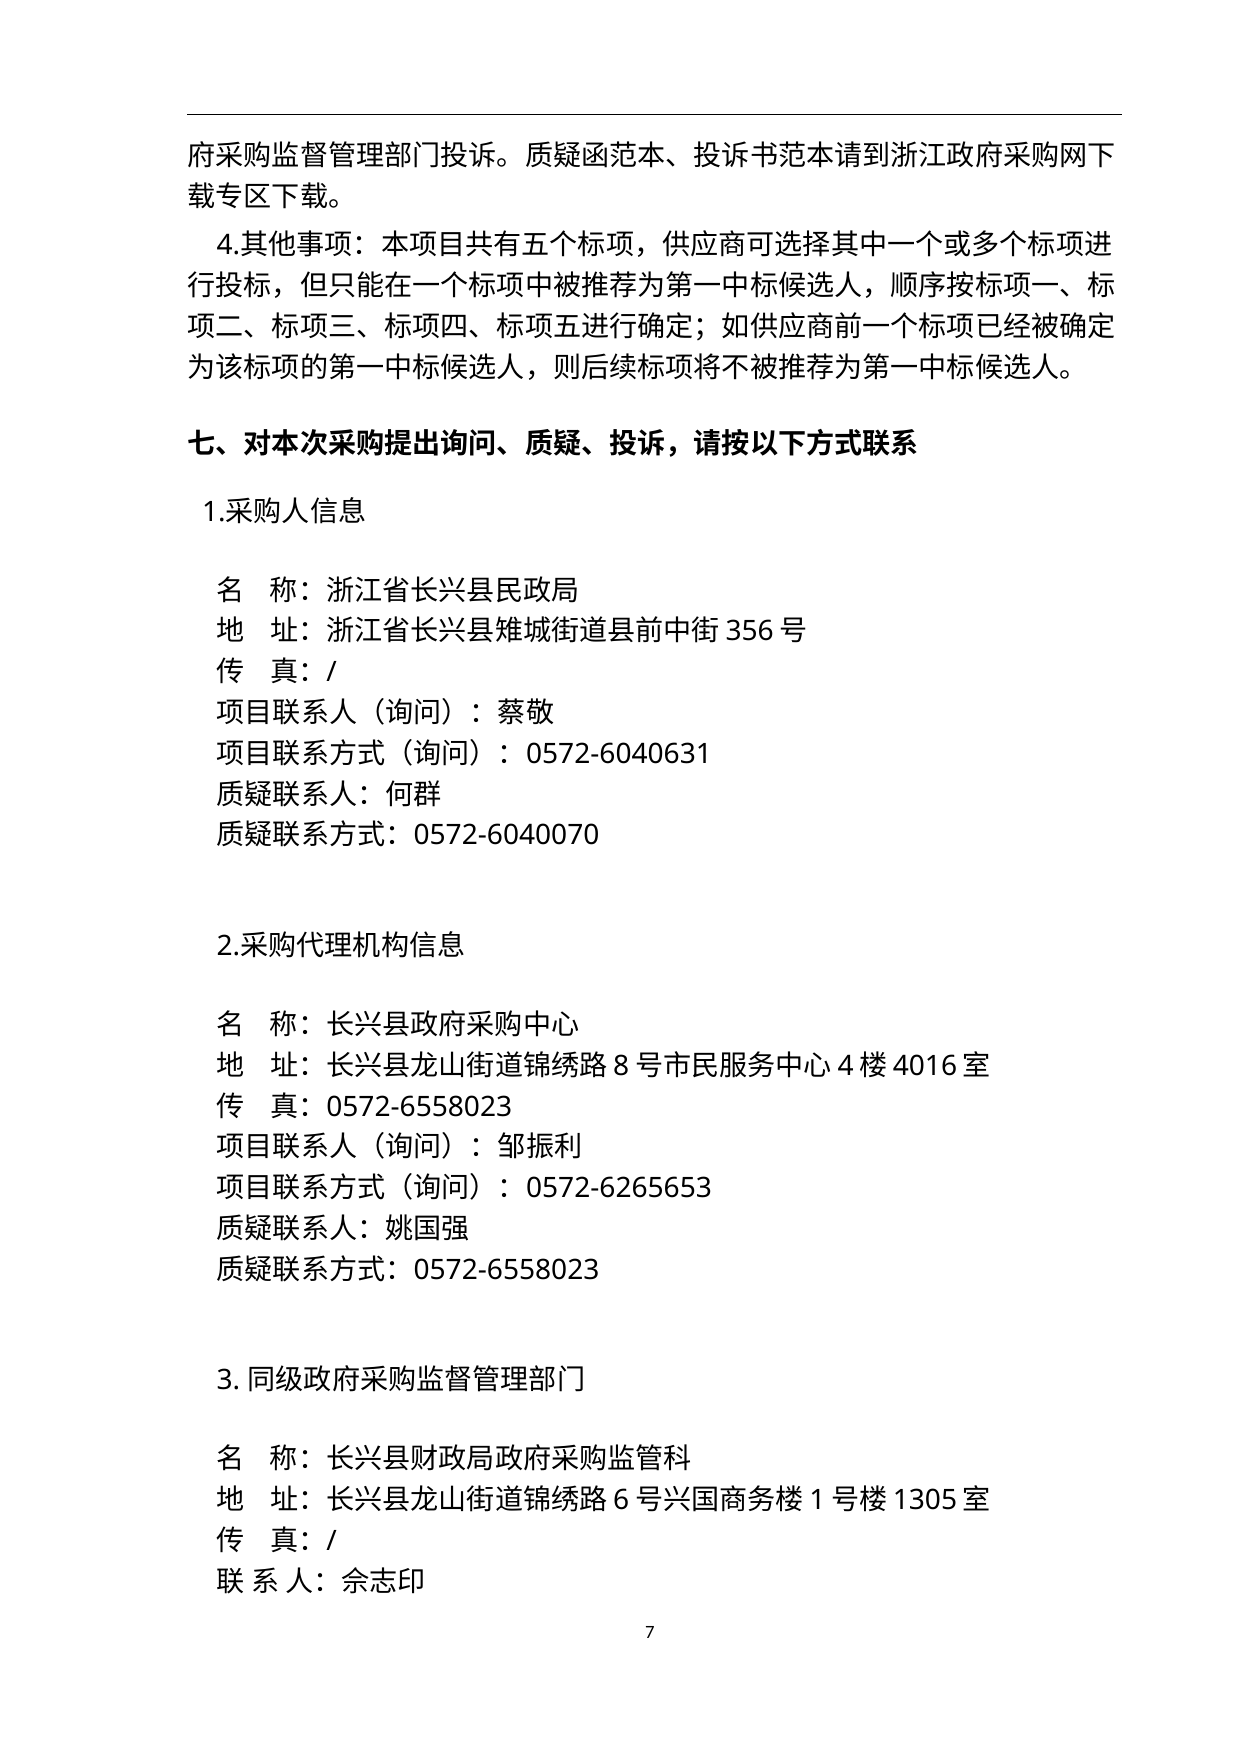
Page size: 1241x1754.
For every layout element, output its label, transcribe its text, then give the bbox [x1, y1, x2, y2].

text 联 系 人：佘志印 [187, 1558, 1122, 1599]
text 传 真：/ [187, 1518, 1122, 1558]
text 项目联系人（询问）：邹振利 [187, 1124, 1122, 1165]
text 地 址：浙江省长兴县雉城街道县前中街356号 [187, 608, 1122, 649]
text 项目联系方式（询问）：0572-6040631 [187, 731, 1122, 771]
text 名 称：长兴县政府采购中心 [187, 1002, 1122, 1042]
text 2.采购代理机构信息 [187, 923, 1122, 963]
text 质疑联系方式：0572-6040070 [187, 812, 1122, 853]
text 质疑联系人：何群 [187, 771, 1122, 812]
text 七、对本次采购提出询问、质疑、投诉，请按以下方式联系 [187, 412, 1122, 462]
text 1.采购人信息 [187, 488, 1122, 529]
text 3. 同级政府采购监督管理部门 [187, 1357, 1122, 1398]
text 项目联系人（询问）：蔡敬 [187, 690, 1122, 731]
text 地 址：长兴县龙山街道锦绣路8号市民服务中心4楼4016室 [187, 1042, 1122, 1083]
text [187, 133, 1122, 214]
text 项目联系方式（询问）：0572-6265653 [187, 1165, 1122, 1206]
text 质疑联系人：姚国强 [187, 1206, 1122, 1246]
text 传 真：/ [187, 649, 1122, 690]
text 名 称：浙江省长兴县民政局 [187, 567, 1122, 608]
text 质疑联系方式：0572-6558023 [187, 1246, 1122, 1287]
text 传 真：0572-6558023 [187, 1083, 1122, 1124]
text 4.其他事项：本项目共有五个标项，供应商可选择其中一个或多个标项进行投标，但只能在一个标项中被推荐为第一中标候选人，顺序按标项一、标项二、标项三、标项四、标项五进行确定；如供应商前一个标项已经被确定为该标项的第一中标候选人，则后续标项将不被推荐为第一中标候选人。 [187, 222, 1122, 385]
text 名 称：长兴县财政局政府采购监管科 [187, 1436, 1122, 1477]
text 地 址：长兴县龙山街道锦绣路6号兴国商务楼1号楼1305室 [187, 1477, 1122, 1518]
